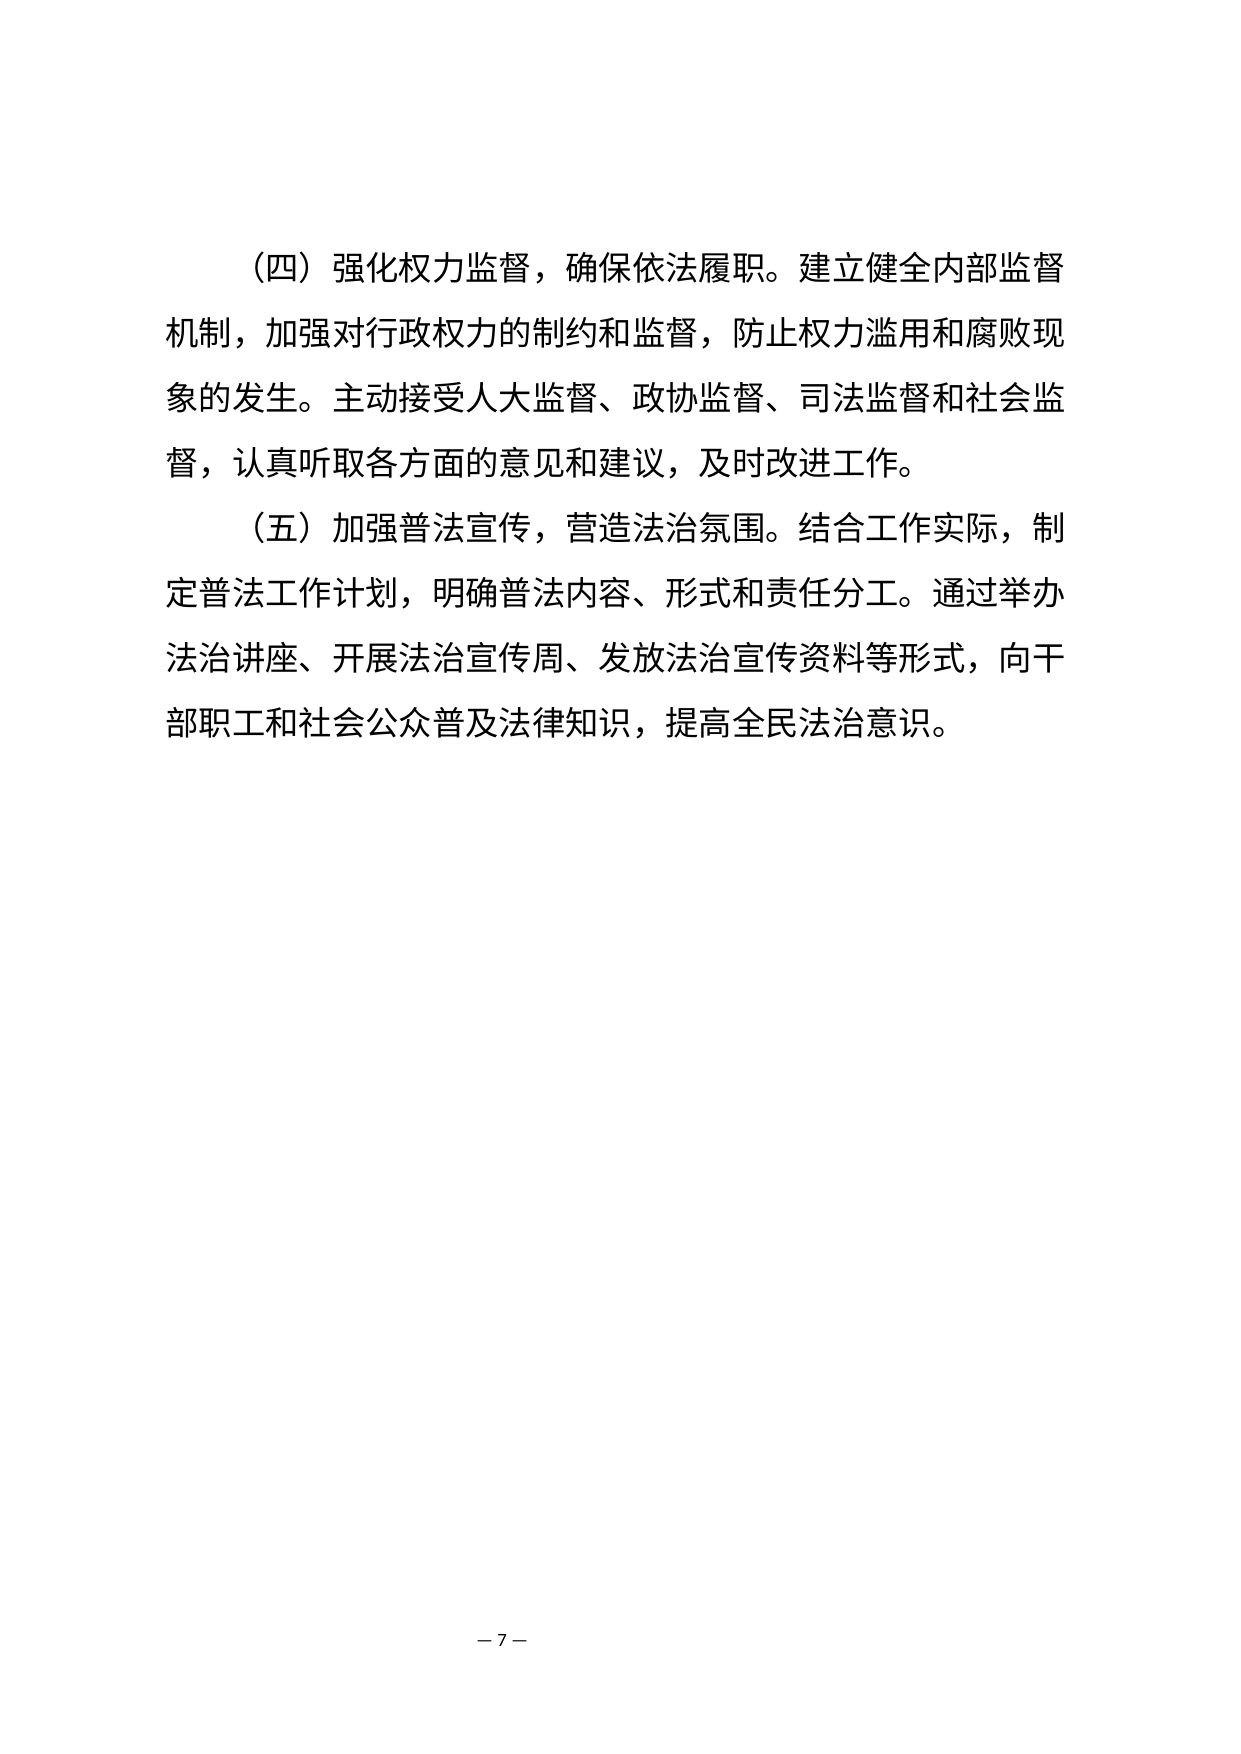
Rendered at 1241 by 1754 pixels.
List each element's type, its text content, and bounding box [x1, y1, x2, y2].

text （五）加强普法宣传，营造法治氛围。结合工作实际，制定普法工作计划，明确普法内容、形式和责任分工。通过举办法治讲座、开展法治宣传周、发放法治宣传资料等形式，向干部职工和社会公众普及法律知识，提高全民法治意识。 [165, 493, 1087, 753]
text （四）强化权力监督，确保依法履职。建立健全内部监督机制，加强对行政权力的制约和监督，防止权力滥用和腐败现象的发生。主动接受人大监督、政协监督、司法监督和社会监督，认真听取各方面的意见和建议，及时改进工作。 [165, 233, 1087, 493]
